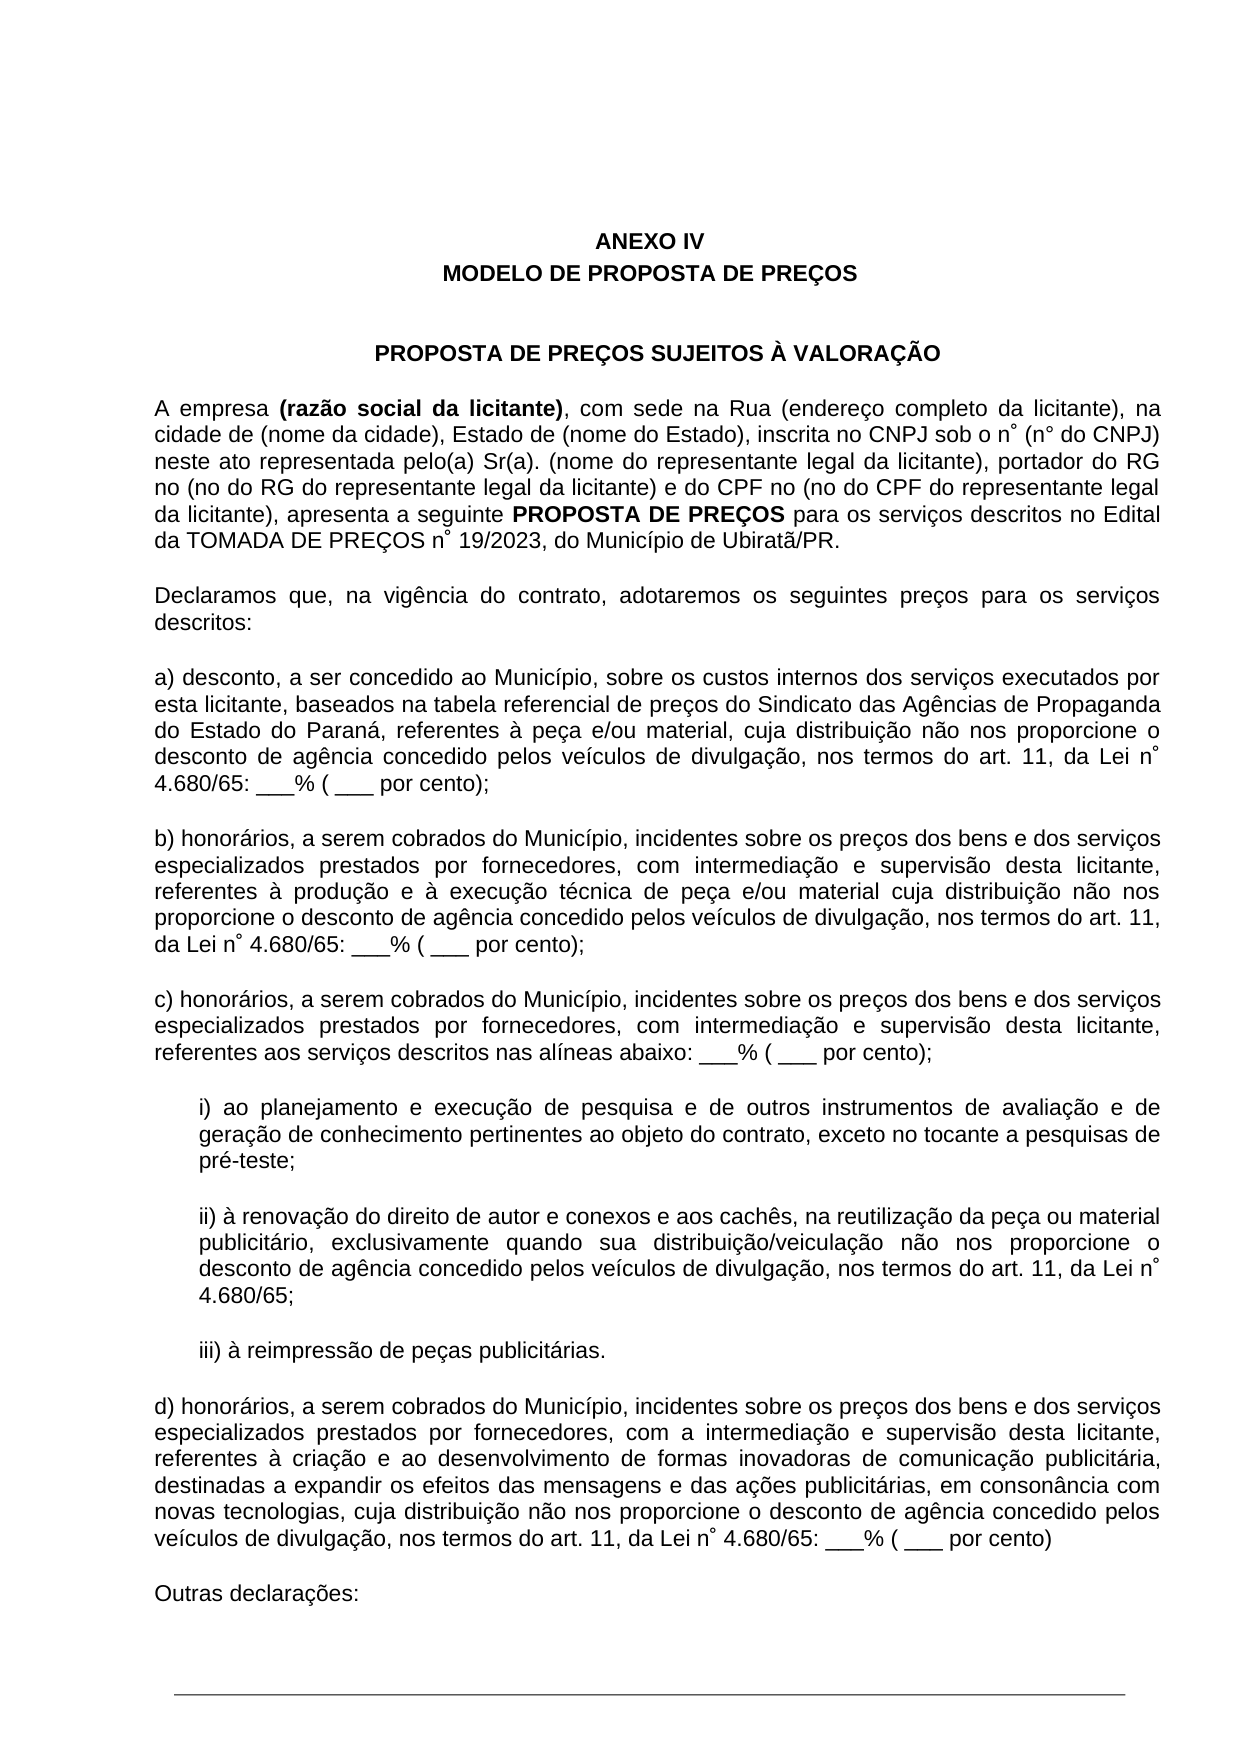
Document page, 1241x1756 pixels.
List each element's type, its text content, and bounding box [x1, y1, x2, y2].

text i) ao planejamento e execução de pesquisa e de outros instrumentos de avaliação e de geração de conhecimento pertinentes ao objeto do contrato, exceto no tocante a pesquisas de pré-teste; [198, 1094, 1161, 1173]
text iii) à reimpressão de peças publicitárias. [198, 1337, 1161, 1363]
text Outras declarações: [154, 1580, 1161, 1606]
text d) honorários, a serem cobrados do Município, incidentes sobre os preços dos bens e dos serviços especializados prestados por fornecedores, com a intermediação e supervisão desta licitante, referentes à criação e ao desenvolvimento de formas inovadoras de comunicação publicitária, destinadas a expandir os efeitos das mensagens e das ações publicitárias, em consonância com novas tecnologias, cuja distribuição não nos proporcione o desconto de agência concedido pelos veículos de divulgação, nos termos do art. 11, da Lei n˚ 4.680/65: ___% ( ___ por cento) [154, 1393, 1161, 1551]
text PROPOSTA DE PREÇOS SUJEITOS À VALORAÇÃO [154, 339, 1161, 366]
text c) honorários, a serem cobrados do Município, incidentes sobre os preços dos bens e dos serviços especializados prestados por fornecedores, com intermediação e supervisão desta licitante, referentes aos serviços descritos nas alíneas abaixo: ___% ( ___ por cento); [154, 986, 1161, 1065]
subtitle ANEXO IV [261, 228, 1038, 255]
text A empresa (razão social da licitante), com sede na Rua (endereço completo da licitante), na cidade de (nome da cidade), Estado de (nome do Estado), inscrita no CNPJ sob o n˚ (n° do CNPJ) neste ato representada pelo(a) Sr(a). (nome do representante legal da licitante), portador do RG no (no do RG do representante legal da licitante) e do CPF no (no do CPF do representante legal da licitante), apresenta a seguinte PROPOSTA DE PREÇOS para os serviços descritos no Edital da TOMADA DE PREÇOS n˚ 19/2023, do Município de Ubiratã/PR. [154, 395, 1161, 553]
text b) honorários, a serem cobrados do Município, incidentes sobre os preços dos bens e dos serviços especializados prestados por fornecedores, com intermediação e supervisão desta licitante, referentes à produção e à execução técnica de peça e/ou material cuja distribuição não nos proporcione o desconto de agência concedido pelos veículos de divulgação, nos termos do art. 11, da Lei n˚ 4.680/65: ___% ( ___ por cento); [154, 825, 1161, 957]
text ii) à renovação do direito de autor e conexos e aos cachês, na reutilização da peça ou material publicitário, exclusivamente quando sua distribuição/veiculação não nos proporcione o desconto de agência concedido pelos veículos de divulgação, nos termos do art. 11, da Lei n˚ 4.680/65; [198, 1203, 1161, 1308]
subtitle MODELO DE PROPOSTA DE PREÇOS [261, 260, 1038, 286]
text a) desconto, a ser concedido ao Município, sobre os custos internos dos serviços executados por esta licitante, baseados na tabela referencial de preços do Sindicato das Agências de Propaganda do Estado do Paraná, referentes à peça e/ou material, cuja distribuição não nos proporcione o desconto de agência concedido pelos veículos de divulgação, nos termos do art. 11, da Lei n˚ 4.680/65: ___% ( ___ por cento); [154, 664, 1161, 796]
text Declaramos que, na vigência do contrato, adotaremos os seguintes preços para os serviços descritos: [154, 582, 1161, 635]
